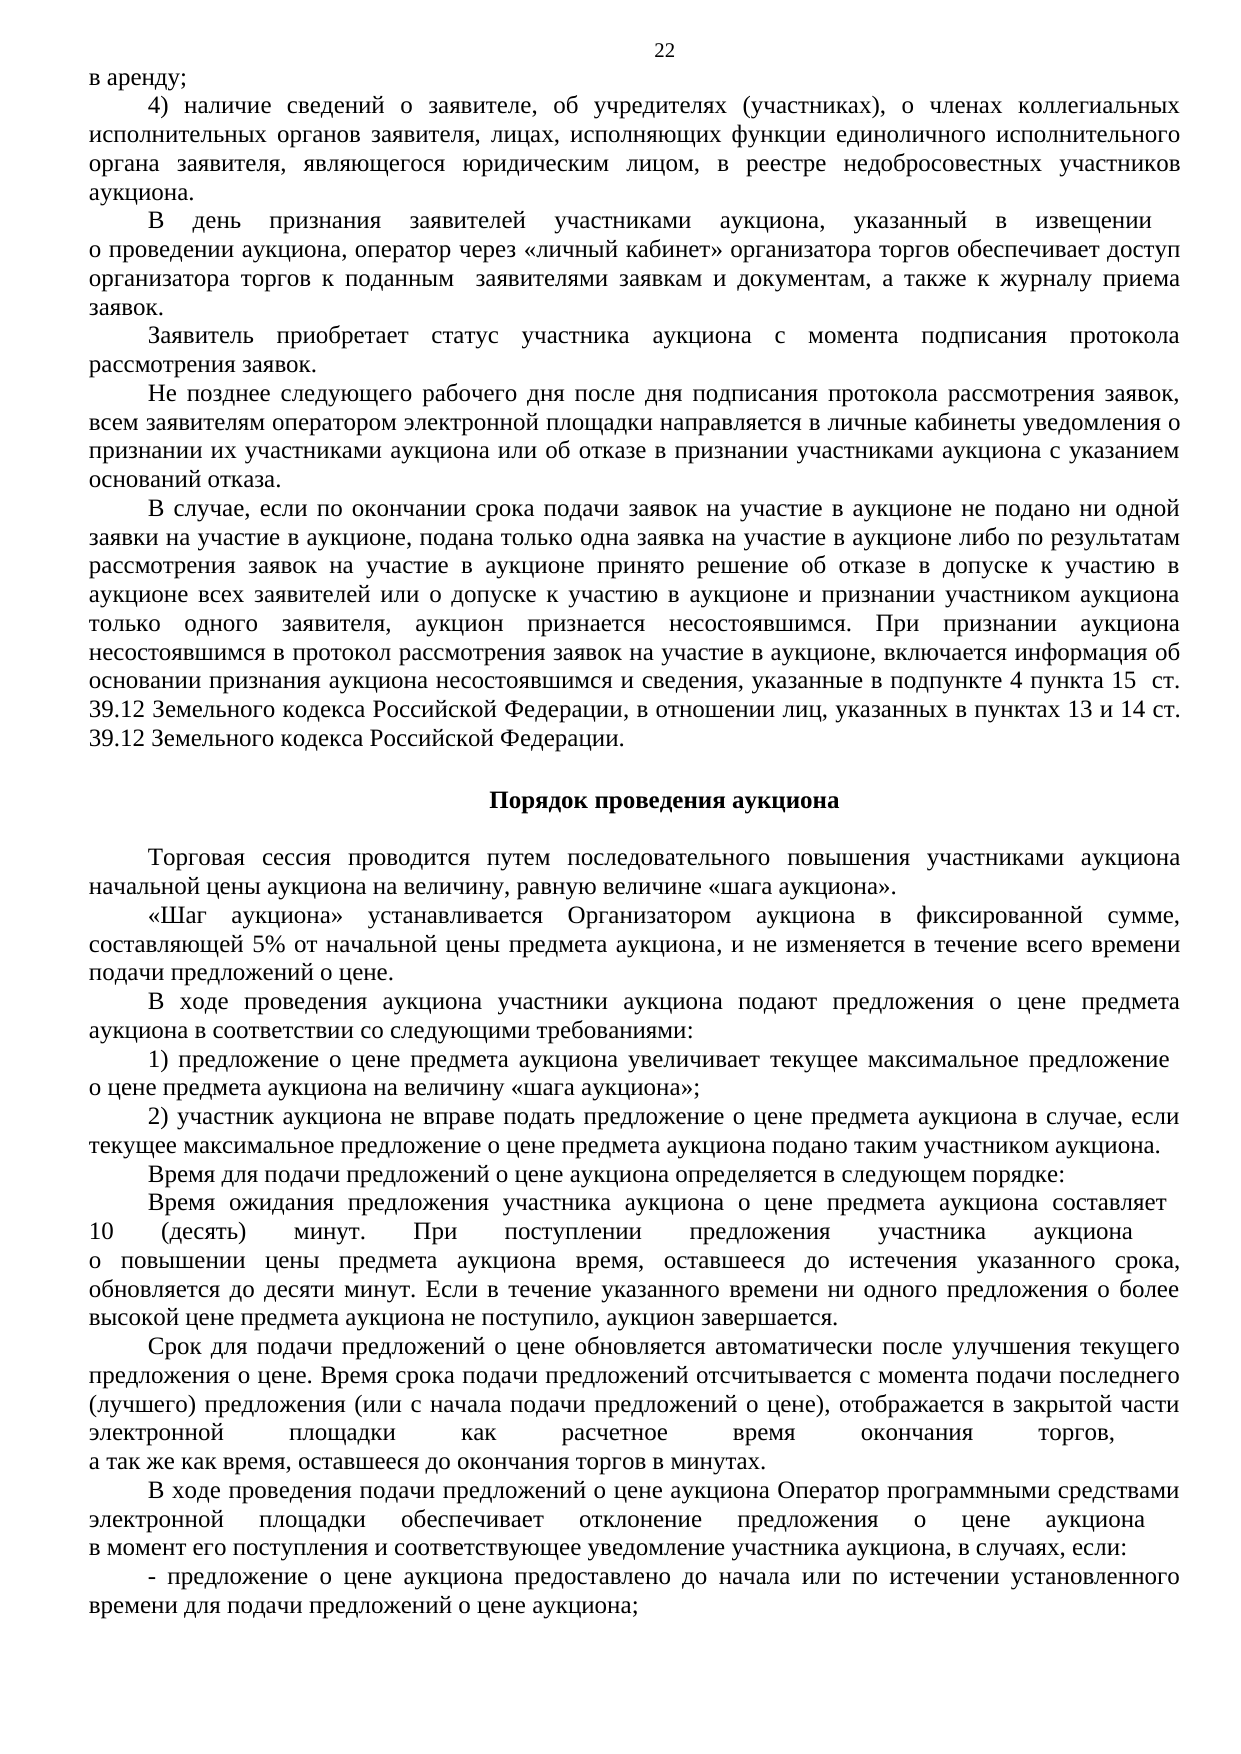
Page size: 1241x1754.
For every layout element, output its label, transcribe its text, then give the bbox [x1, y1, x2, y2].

text Срок для подачи предложений о цене обновляется автоматически после улучшения текущего предложения о цене. Время срока подачи предложений отсчитывается с момента подачи последнего (лучшего) предложения (или с начала подачи предложений о цене), отображается в закрытой части электронной площадки как расчетное время окончания торгов, а так же как время, оставшееся до окончания торгов в минутах. [89, 1331, 1181, 1475]
text Заявитель приобретает статус участника аукциона с момента подписания протокола рассмотрения заявок. [89, 321, 1181, 378]
text Не позднее следующего рабочего дня после дня подписания протокола рассмотрения заявок, всем заявителям оператором электронной площадки направляется в личные кабинеты уведомления о признании их участниками аукциона или об отказе в признании участниками аукциона с указанием оснований отказа. [89, 378, 1181, 493]
text Время для подачи предложений о цене аукциона определяется в следующем порядке: [89, 1159, 1181, 1187]
text «Шаг аукциона» устанавливается Организатором аукциона в фиксированной сумме, составляющей 5% от начальной цены предмета аукциона, и не изменяется в течение всего времени подачи предложений о цене. [89, 900, 1181, 986]
text 1) предложение о цене предмета аукциона увеличивает текущее максимальное предложение о цене предмета аукциона на величину «шага аукциона»; [89, 1044, 1181, 1101]
text В случае, если по окончании срока подачи заявок на участие в аукционе не подано ни одной заявки на участие в аукционе, подана только одна заявка на участие в аукционе либо по результатам рассмотрения заявок на участие в аукционе принято решение об отказе в допуске к участию в аукционе всех заявителей или о допуске к участию в аукционе и признании участником аукциона только одного заявителя, аукцион признается несостоявшимся. При признании аукциона несостоявшимся в протокол рассмотрения заявок на участие в аукционе, включается информация об основании признания аукциона несостоявшимся и сведения, указанные в подпункте 4 пункта 15 ст. 39.12 Земельного кодекса Российской Федерации, в отношении лиц, указанных в пунктах 13 и 14 ст. 39.12 Земельного кодекса Российской Федерации. [89, 493, 1181, 752]
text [89, 62, 1181, 91]
text Торговая сессия проводится путем последовательного повышения участниками аукциона начальной цены аукциона на величину, равную величине «шага аукциона». [89, 842, 1181, 900]
text 4) наличие сведений о заявителе, об учредителях (участниках), о членах коллегиальных исполнительных органов заявителя, лицах, исполняющих функции единоличного исполнительного органа заявителя, являющегося юридическим лицом, в реестре недобросовестных участников аукциона. [89, 91, 1181, 206]
text - предложение о цене аукциона предоставлено до начала или по истечении установленного времени для подачи предложений о цене аукциона; [89, 1561, 1181, 1619]
text В ходе проведения подачи предложений о цене аукциона Оператор программными средствами электронной площадки обеспечивает отклонение предложения о цене аукциона в момент его поступления и соответствующее уведомление участника аукциона, в случаях, если: [89, 1475, 1181, 1561]
text В день признания заявителей участниками аукциона, указанный в извещении о проведении аукциона, оператор через «личный кабинет» организатора торгов обеспечивает доступ организатора торгов к поданным заявителями заявкам и документам, а также к журналу приема заявок. [89, 206, 1181, 321]
text В ходе проведения аукциона участники аукциона подают предложения о цене предмета аукциона в соответствии со следующими требованиями: [89, 986, 1181, 1044]
text 2) участник аукциона не вправе подать предложение о цене предмета аукциона в случае, если текущее максимальное предложение о цене предмета аукциона подано таким участником аукциона. [89, 1101, 1181, 1159]
text Порядок проведения аукциона [148, 785, 1181, 814]
text Время ожидания предложения участника аукциона о цене предмета аукциона составляет 10 (десять) минут. При поступлении предложения участника аукциона о повышении цены предмета аукциона время, оставшееся до истечения указанного срока, обновляется до десяти минут. Если в течение указанного времени ни одного предложения о более высокой цене предмета аукциона не поступило, аукцион завершается. [89, 1187, 1181, 1331]
